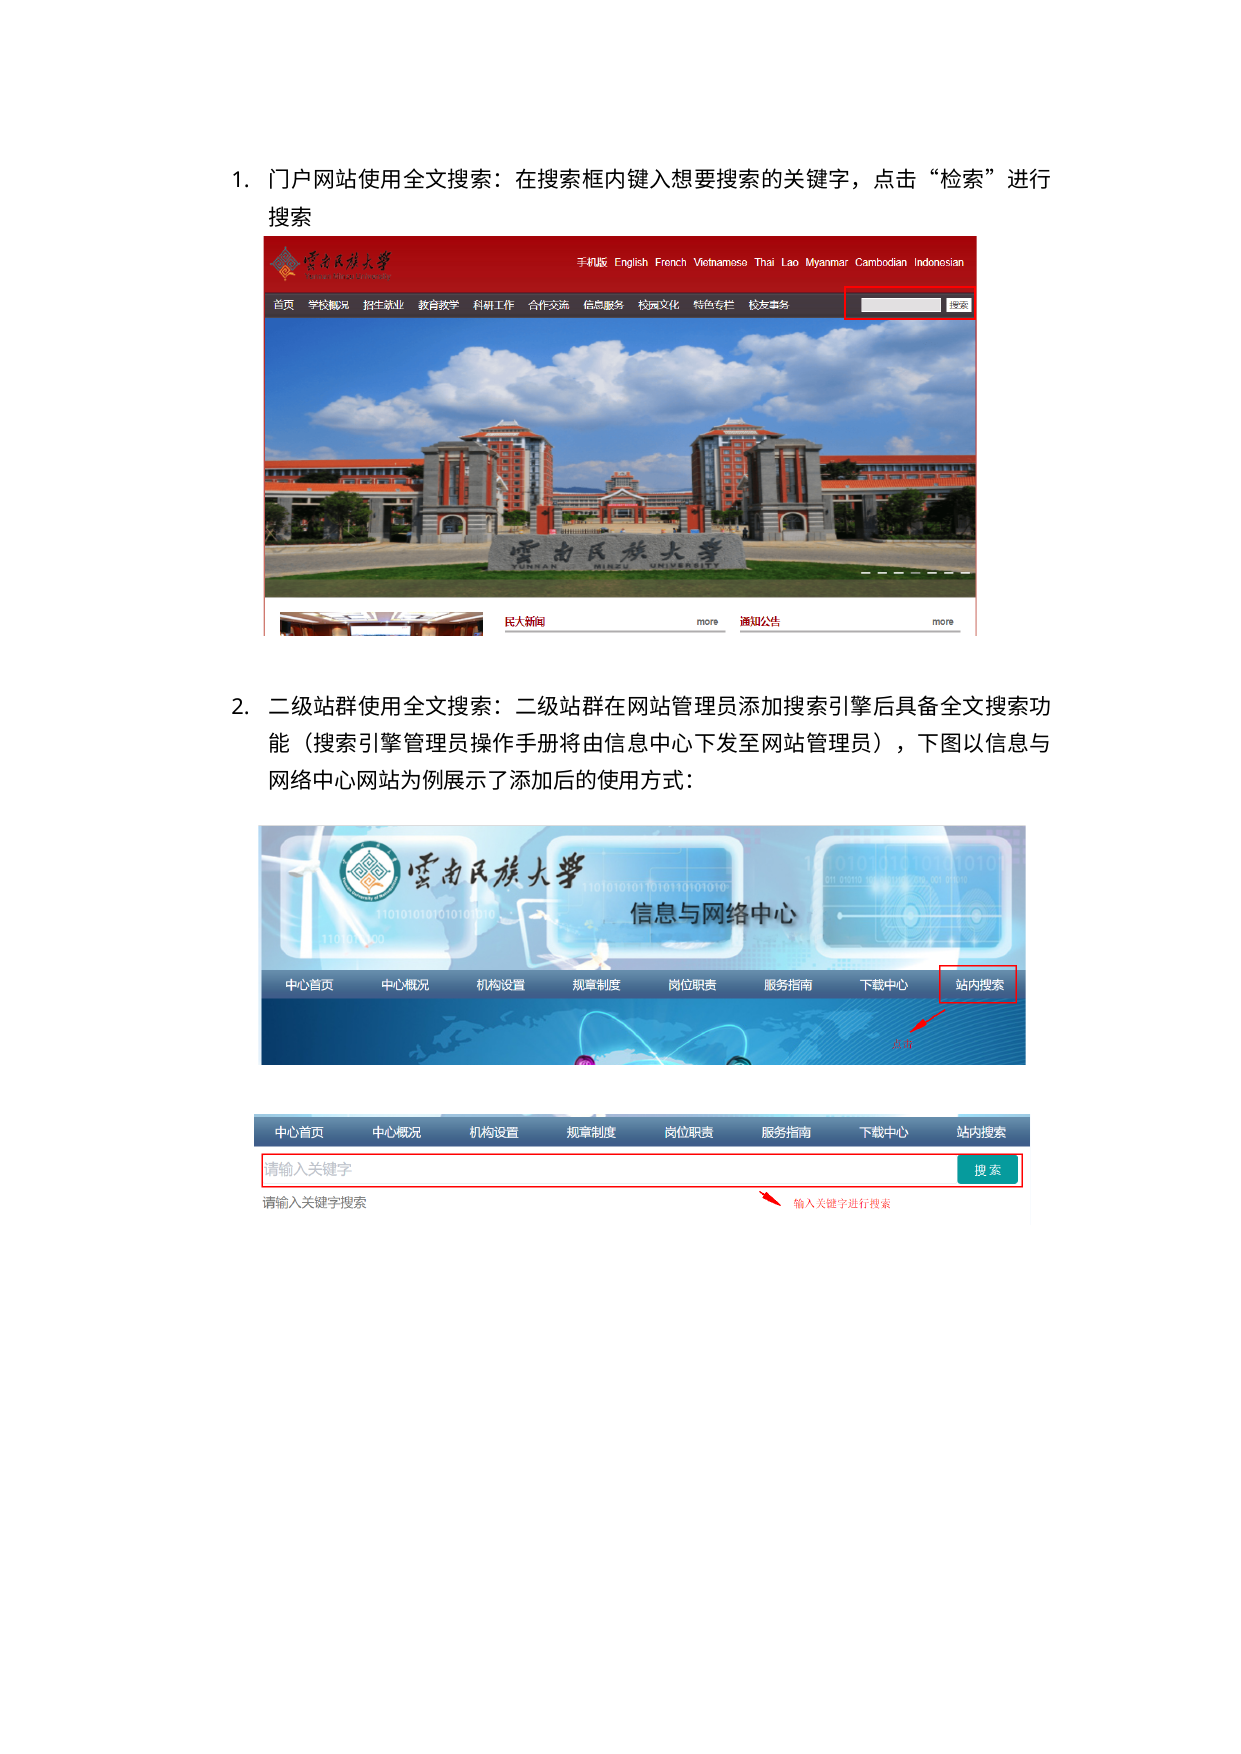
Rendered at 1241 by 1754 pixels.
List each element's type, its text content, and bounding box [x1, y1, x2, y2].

list 门户网站使用全文搜索：在搜索框内键入想要搜索的关键字，点击“检索”进行搜索 [231, 162, 1053, 232]
list 二级站群使用全文搜索：二级站群在网站管理员添加搜索引擎后具备全文搜索功能（搜索引擎管理员操作手册将由信息中心下发至网站管理员），下图以信息与网络中心网站为例展示了添加后的使用方式： [231, 688, 1053, 795]
picture [263, 236, 977, 636]
picture [254, 1114, 1030, 1225]
picture [258, 825, 1026, 1065]
